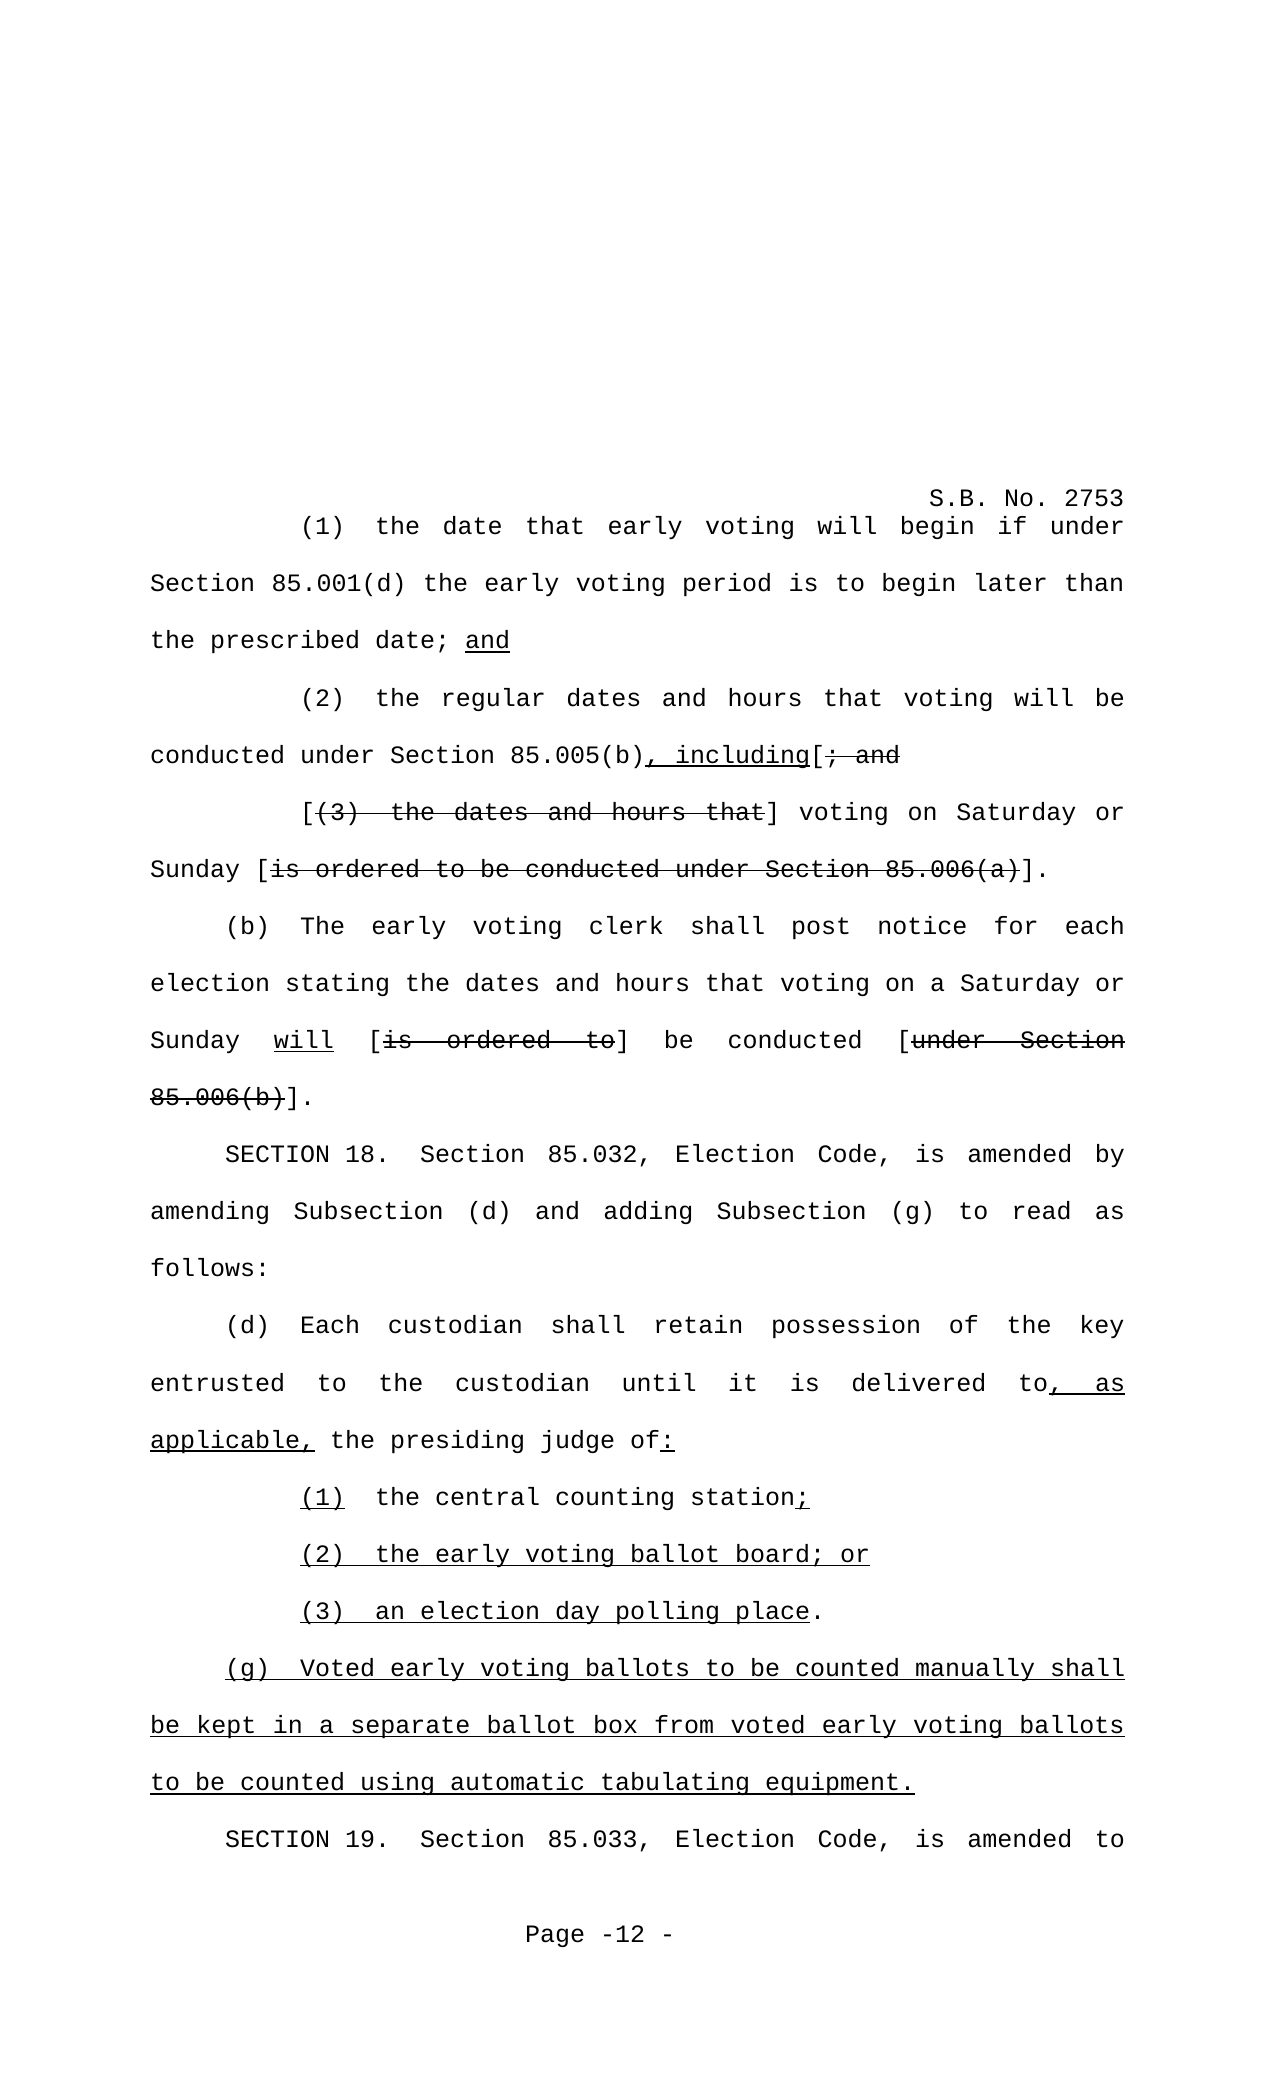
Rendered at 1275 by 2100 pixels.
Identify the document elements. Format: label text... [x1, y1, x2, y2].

text (2) the early voting ballot board; or [150, 1541, 1125, 1570]
text (1) the central counting station; [150, 1484, 1125, 1513]
text (2) the regular dates and hours that voting will be conducted under Section 85.005(b), including[; and [150, 685, 1125, 771]
text (b) The early voting clerk shall post notice for each election stating the dates and hours that voting on a Saturday or Sunday will [is ordered to] be conducted [under Section 85.006(b)]. [150, 913, 1125, 1113]
text (g) Voted early voting ballots to be counted manually shall be kept in a separate ballot box from voted early voting ballots to be counted using automatic tabulating equipment. [150, 1737, 1125, 1798]
text [(3) the dates and hours that] voting on Saturday or Sunday [is ordered to be conducted under Section 85.006(a)]. [150, 799, 1125, 885]
text (g) Voted early voting ballots to be counted manually shall be kept in a separate ballot box from voted early voting ballots to be counted using automatic tabulating equipment. [150, 1655, 1125, 1736]
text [150, 1827, 1125, 1855]
text (d) Each custodian shall retain possession of the key entrusted to the custodian until it is delivered to, as applicable, the presiding judge of: [150, 1313, 1125, 1456]
text SECTION 18. Section 85.032, Election Code, is amended by amending Subsection (d) and adding Subsection (g) to read as follows: [150, 1142, 1125, 1284]
text (3) an election day polling place. [150, 1598, 1125, 1627]
text (1) the date that early voting will begin if under Section 85.001(d) the early voting period is to begin later than the prescribed date; and [150, 514, 1125, 656]
